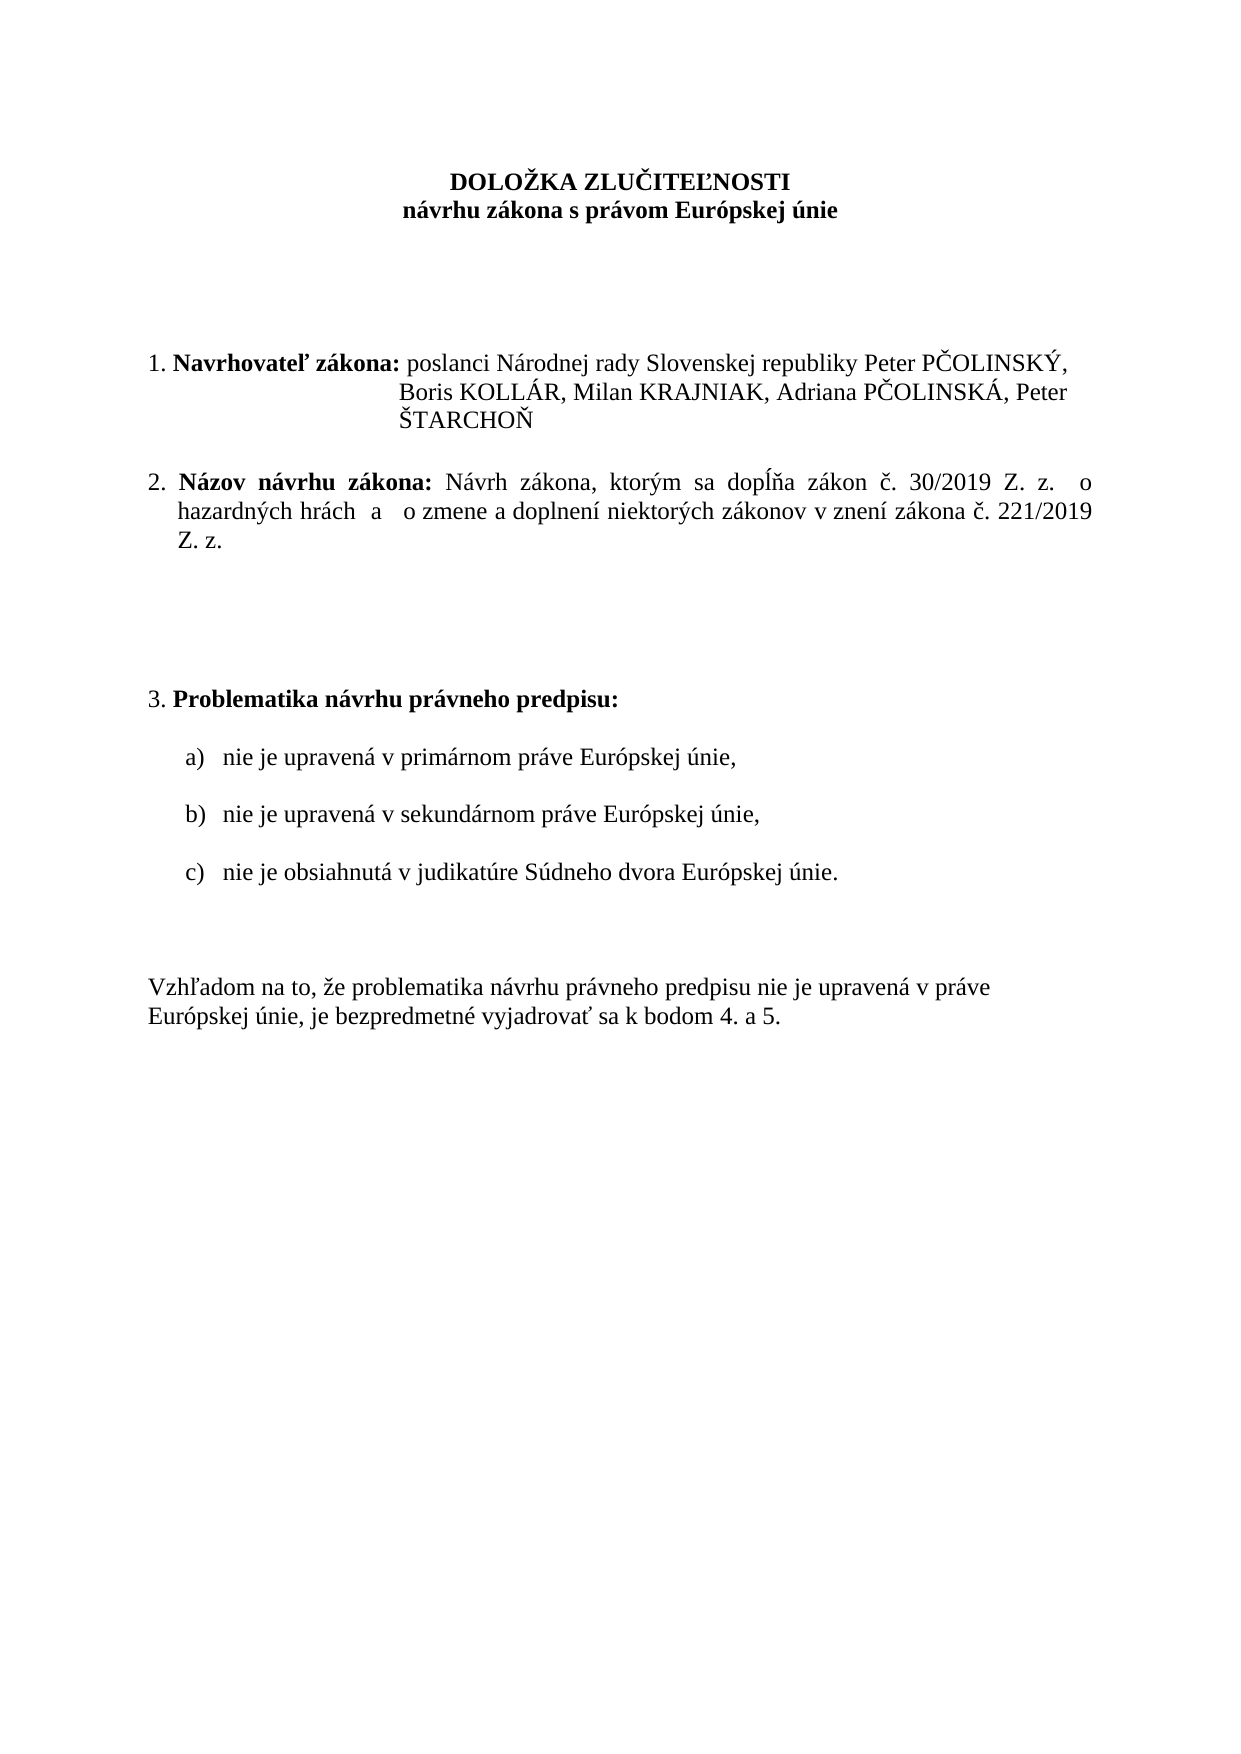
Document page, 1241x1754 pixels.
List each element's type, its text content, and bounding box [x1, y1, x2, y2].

text DOLOŽKA ZLUČITEĽNOSTI [148, 167, 1093, 196]
text 3. Problematika návrhu právneho predpisu: [148, 684, 1093, 713]
list nie je upravená v primárnom práve Európskej únie, [185, 742, 1093, 771]
text 2. Názov návrhu zákona: Návrh zákona, ktorým sa dopĺňa zákon č. 30/2019 Z. z. o hazardných hrách a o zmene a doplnení niektorých zákonov v znení zákona č. 221/2019 Z. z. [148, 467, 1093, 553]
text návrhu zákona s právom Európskej únie [148, 196, 1093, 224]
text 1. Navrhovateľ zákona: poslanci Národnej rady Slovenskej republiky Peter PČOLINSKÝ, Boris KOLLÁR, Milan KRAJNIAK, Adriana PČOLINSKÁ, Peter ŠTARCHOŇ [148, 348, 1093, 434]
list nie je obsiahnutá v judikatúre Súdneho dvora Európskej únie. [185, 857, 1093, 886]
list nie je upravená v sekundárnom práve Európskej únie, [185, 799, 1093, 828]
text Vzhľadom na to, že problematika návrhu právneho predpisu nie je upravená v práve Európskej únie, je bezpredmetné vyjadrovať sa k bodom 4. a 5. [148, 972, 1093, 1029]
